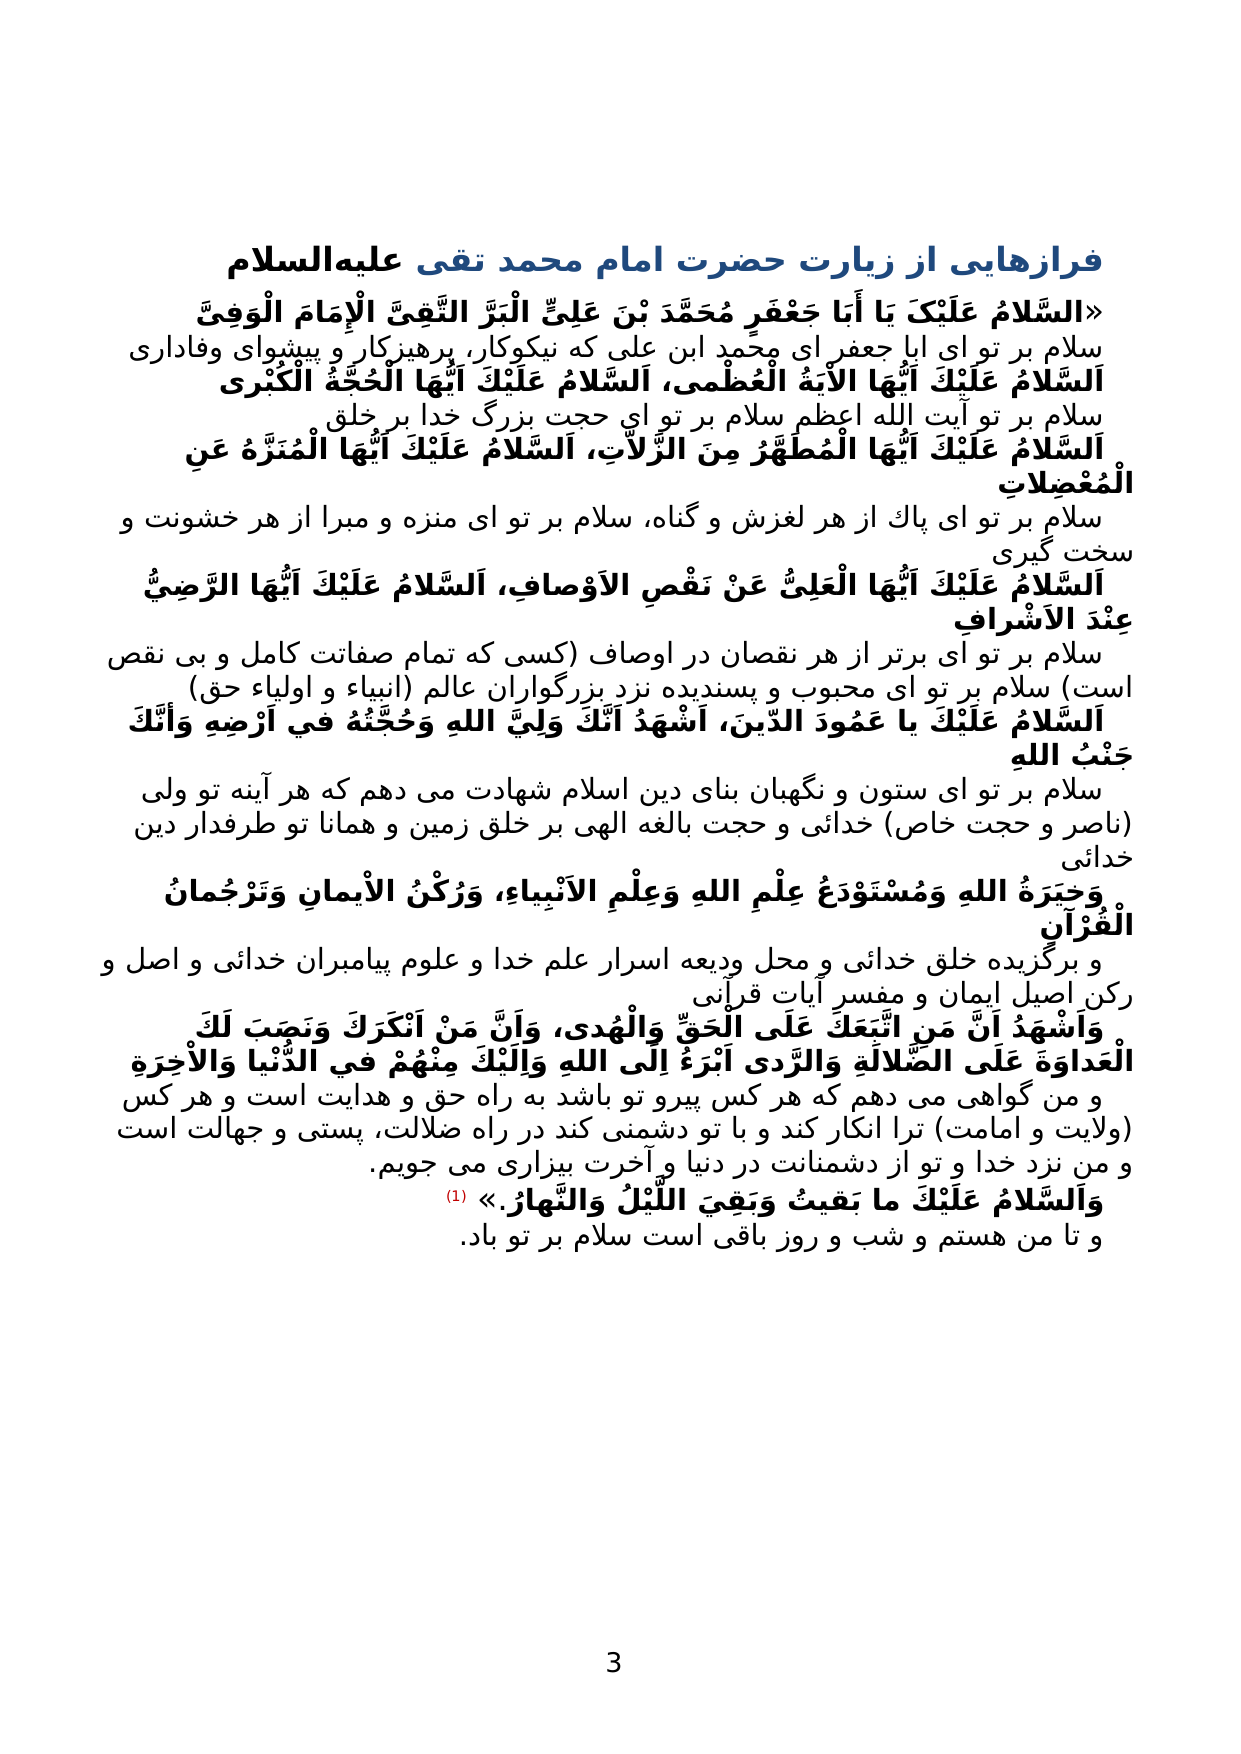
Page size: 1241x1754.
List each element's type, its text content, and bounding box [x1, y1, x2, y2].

text وَاَلسَّلامُ عَلَيْكَ ما بَقيتُ وَبَقِيَ اللَّيْلُ وَالنَّهارُ.» (1) [94, 1180, 1134, 1218]
text و تا من هستم و شب و روز باقى است سلام بر تو باد. [94, 1218, 1134, 1252]
text وَاَشْهَدُ اَنَّ مَنِ اتَّبَعَكَ عَلَى الْحَقِّ وَالْهُدى، وَاَنَّ مَنْ اَنْكَرَكَ وَنَصَبَ لَكَ الْعَداوَةَ عَلَى الضَّلالَةِ وَالرَّدى اَبْرَءُ اِلَى اللهِ وَاِلَيْكَ مِنْهُمْ في الدُّنْيا وَالاْخِرَةِ [94, 1010, 1134, 1078]
text اَلسَّلامُ عَلَيْكَ يا عَمُودَ الدّينَ، اَشْهَدُ اَنَّكَ وَلِيَّ اللهِ وَحُجَّتُهُ في اَرْضِهِ وَأنَّكَ جَنْبُ اللهِ [94, 704, 1134, 772]
text و برگزيده خلق خدائى و محل وديعه اسرار علم خدا و علوم پيامبران خدائى و اصل و ركن اصيل ايمان و مفسر آيات قرآنى [94, 942, 1134, 1010]
text اَلسَّلامُ عَلَيْكَ اَيُّهَا الاْيَةُ الْعُظْمى، اَلسَّلامُ عَلَيْكَ اَيُّهَا الْحُجَّةُ الْكُبْرى [94, 365, 1134, 399]
text و من گواهى مى دهم كه هر كس پيرو تو باشد به راه حق و هدايت است و هر كس (ولايت و امامت) ترا انكار كند و با تو دشمنى كند در راه ضلالت، پستى و جهالت است و من نزد خدا و تو از دشمنانت در دنيا و آخرت بيزارى مى جويم. [94, 1078, 1134, 1180]
subtitle فرازهايى از زيارت حضرت امام محمد تقى عليه‌السلام [94, 241, 1134, 279]
text اَلسَّلامُ عَلَيْكَ اَيُّهَا الْعَلِىُّ عَنْ نَقْصِ الاَوْصافِ، اَلسَّلامُ عَلَيْكَ اَيُّهَا الرَّضِيُّ عِنْدَ الاَشْرافِ [94, 568, 1134, 636]
text سلام بر تو آيت الله اعظم سلام بر تو اى حجت بزرگ خدا بر خلق [94, 399, 1134, 433]
text سلام بر تو اى برتر از هر نقصان در اوصاف (كسى كه تمام صفاتت كامل و بى نقص است) سلام بر تو اى محبوب و پسنديده نزد بزرگواران عالم (انبياء و اولياء حق) [94, 636, 1134, 704]
text اَلسَّلامُ عَلَيْكَ اَيُّهَا الْمُطَهَّرُ مِنَ الزَّلاَّتِ، اَلسَّلامُ عَلَيْكَ اَيُّهَا الْمُنَزَّهُ عَنِ الْمُعْضِلاتِ [94, 433, 1134, 501]
text «السَّلامُ عَلَیْکَ یَا أَبَا جَعْفَرٍ مُحَمَّدَ بْنَ عَلِیٍّ الْبَرَّ التَّقِیَّ الْإِمَامَ الْوَفِیَّ [94, 292, 1134, 331]
text سلام بر تو اى پاك از هر لغزش و گناه، سلام بر تو اى منزه و مبرا از هر خشونت و سخت گيرى [94, 501, 1134, 568]
text سلام بر تو اى ابا جعفر اى محمد ابن على كه نيكوكار، پرهيزكار و پيشواى وفادارى [94, 331, 1134, 365]
text وَخيَرَةُ اللهِ وَمُسْتَوْدَعُ عِلْمِ اللهِ وَعِلْمِ الاَنْبِياءِ، وَرُكْنُ الاْيمانِ وَتَرْجُمانُ الْقُرْآنِ [94, 874, 1134, 942]
text سلام بر تو اى ستون و نگهبان بناى دين اسلام شهادت مى دهم كه هر آينه تو ولى (ناصر و حجت خاص) خدائى و حجت بالغه الهى بر خلق زمين و همانا تو طرفدار دين خدائى [94, 772, 1134, 874]
